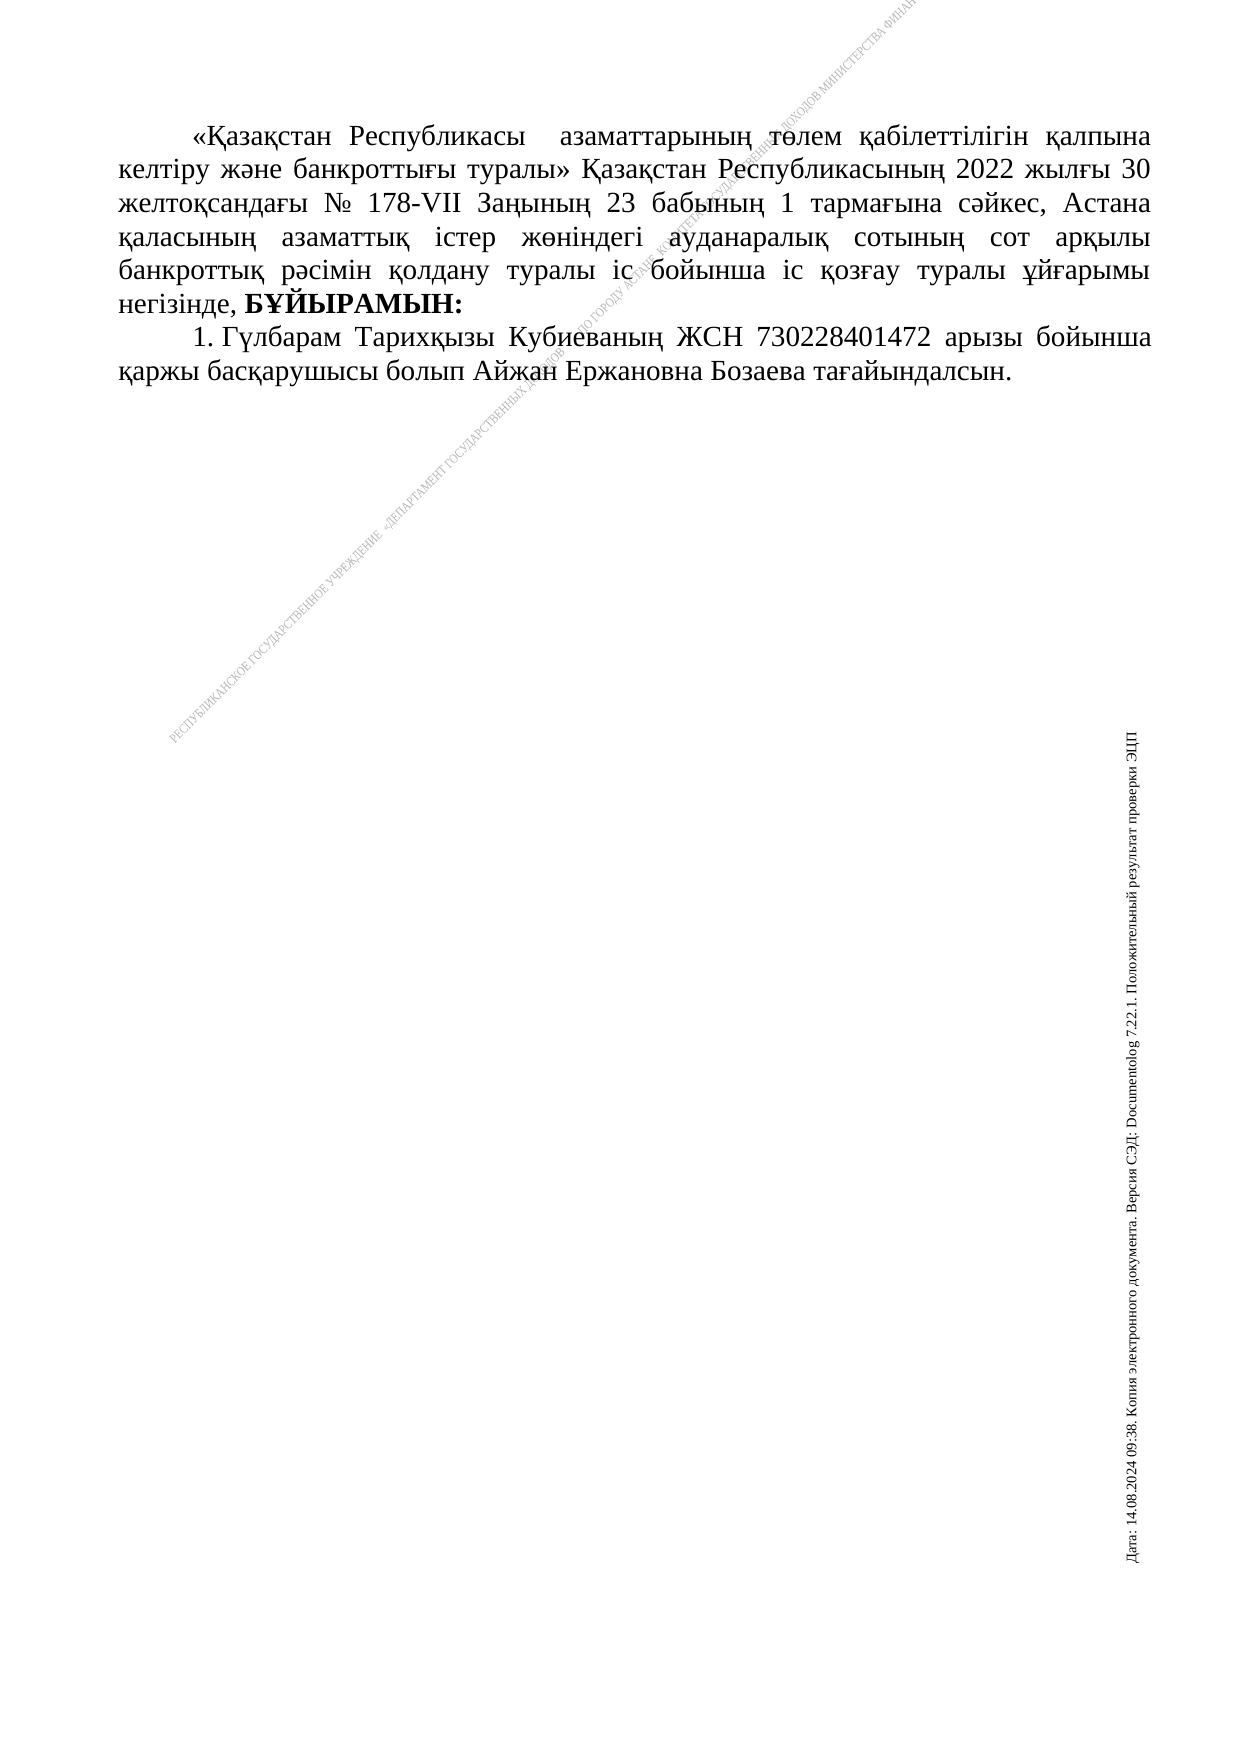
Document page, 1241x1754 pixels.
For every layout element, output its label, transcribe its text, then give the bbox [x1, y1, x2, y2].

text «Қазақстан Республикасы азаматтарының төлем қабілеттілігін қалпына келтіру және банкроттығы туралы» Қазақстан Республикасының 2022 жылғы 30 желтоқсандағы № 178-VII Заңының 23 бабының 1 тармағына сәйкес, Астана қаласының азаматтық істер жөніндегі ауданаралық сотының сот арқылы банкроттық рәсімін қолдану туралы іс бойынша іс қозғау туралы ұйғарымы негізінде, Бұйырамын: [118, 118, 1152, 319]
list Гүлбарам Тарихқызы Кубиеваның ЖСН 730228401472 арызы бойынша қаржы басқарушысы болып Айжан Ержановна Бозаева тағайындалсын. [118, 319, 1152, 386]
